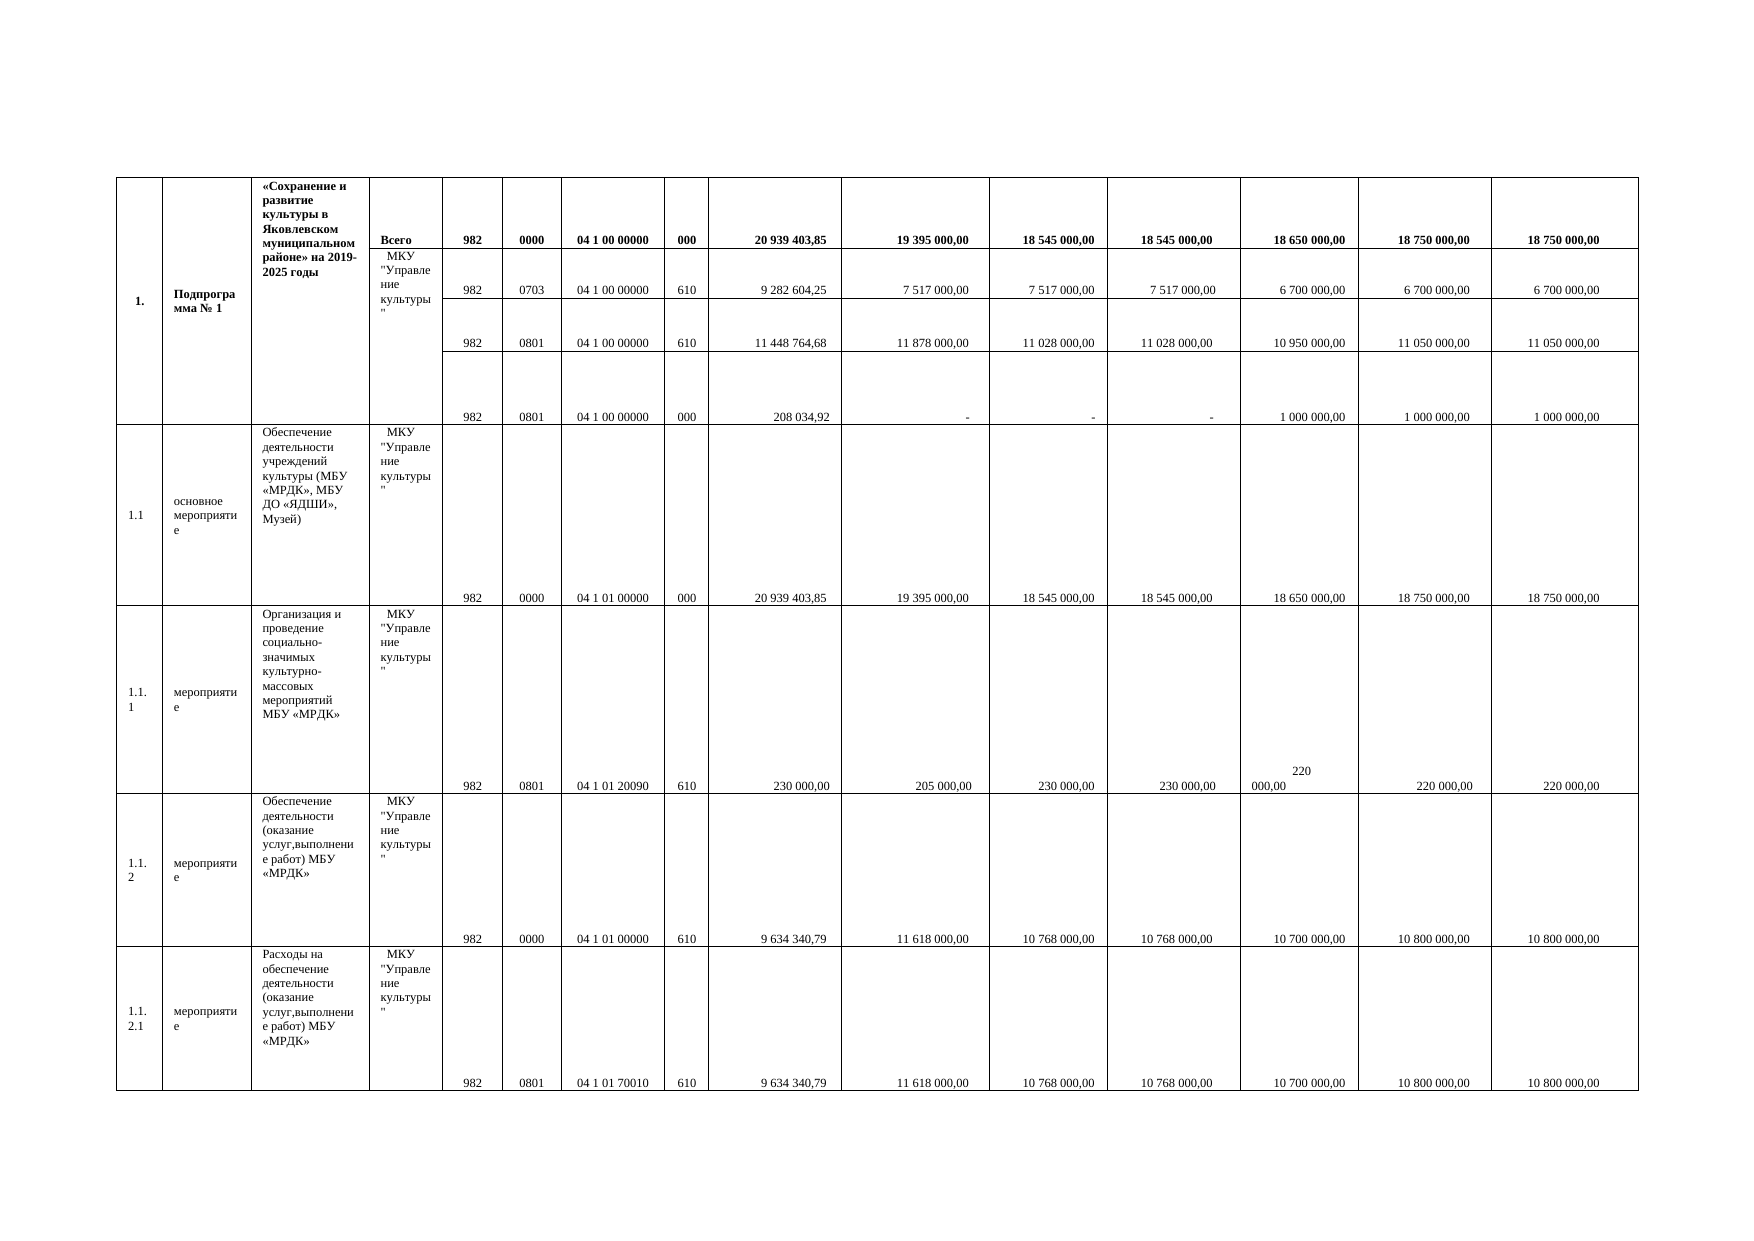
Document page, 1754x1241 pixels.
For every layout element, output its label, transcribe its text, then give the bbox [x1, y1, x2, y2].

table_cell 610 [665, 794, 708, 946]
table_cell 0801 [503, 606, 561, 793]
table_cell 10 950 000,00 [1241, 299, 1358, 351]
table_cell 1.1.1 [117, 606, 162, 793]
table_cell 610 [665, 947, 708, 1090]
table_cell 18 750 000,00 [1492, 178, 1638, 247]
table_cell основное мероприятие [163, 425, 251, 605]
table_cell 11 028 000,00 [990, 299, 1107, 351]
table_cell 982 [443, 352, 502, 424]
table_cell 04 1 00 00000 [562, 249, 664, 297]
table_cell 11 878 000,00 [842, 299, 989, 351]
table_cell 1 000 000,00 [1359, 352, 1491, 424]
table_cell мероприятие [163, 947, 251, 1090]
table_cell 19 395 000,00 [842, 178, 989, 247]
table_cell МКУ "Управление культуры" [370, 606, 442, 793]
table_cell Расходы на обеспечение деятельности (оказание услуг,выполнение работ) МБУ «МРДК» [252, 947, 369, 1090]
table_cell 000 [665, 425, 708, 605]
table_cell Организация и проведение социально-значимых культурно-массовых мероприятий МБУ «МРДК» [252, 606, 369, 793]
table_cell Подпрограмма № 1 [163, 178, 251, 424]
table_cell 1.1.2 [117, 794, 162, 946]
table_cell 6 700 000,00 [1241, 249, 1358, 297]
table_cell 000 [665, 178, 708, 247]
table_cell 04 1 00 00000 [562, 178, 664, 247]
table_cell 18 750 000,00 [1492, 425, 1638, 605]
table_cell МКУ "Управление культуры" [370, 794, 442, 946]
table_cell 0801 [503, 352, 561, 424]
table_cell 230 000,00 [1108, 606, 1240, 793]
table_cell Обеспечение деятельности (оказание услуг,выполнение работ) МБУ «МРДК» [252, 794, 369, 946]
table_cell МКУ "Управление культуры" [370, 425, 442, 605]
table_cell - [842, 352, 989, 424]
table_cell 982 [443, 299, 502, 351]
table_cell 7 517 000,00 [842, 249, 989, 297]
table_cell 10 800 000,00 [1359, 794, 1491, 946]
table_cell 982 [443, 606, 502, 793]
table_cell 230 000,00 [709, 606, 841, 793]
table_cell 10 800 000,00 [1492, 947, 1638, 1090]
table_cell 18 650 000,00 [1241, 425, 1358, 605]
table_cell 10 768 000,00 [1108, 947, 1240, 1090]
table_cell 7 517 000,00 [1108, 249, 1240, 297]
table_cell 1.1 [117, 425, 162, 605]
table_cell 04 1 01 00000 [562, 425, 664, 605]
table_cell 18 545 000,00 [1108, 178, 1240, 247]
table_cell 10 700 000,00 [1241, 947, 1358, 1090]
table_cell 982 [443, 249, 502, 297]
table_cell 10 768 000,00 [990, 794, 1107, 946]
table_cell 220 000,00 [1359, 606, 1491, 793]
table_cell 10 768 000,00 [990, 947, 1107, 1090]
table_cell 11 618 000,00 [842, 794, 989, 946]
table_cell 10 800 000,00 [1359, 947, 1491, 1090]
table_cell 9 282 604,25 [709, 249, 841, 297]
table_cell 982 [443, 794, 502, 946]
table_cell - [990, 352, 1107, 424]
table_cell 18 750 000,00 [1359, 178, 1491, 247]
table_cell 20 939 403,85 [709, 178, 841, 247]
table_cell 18 545 000,00 [1108, 425, 1240, 605]
table_cell 11 448 764,68 [709, 299, 841, 351]
table_cell 0703 [503, 249, 561, 297]
table_cell 11 050 000,00 [1359, 299, 1491, 351]
table_cell Всего [370, 178, 442, 247]
table_cell 04 1 01 00000 [562, 794, 664, 946]
table_cell 04 1 00 00000 [562, 299, 664, 351]
table_cell 230 000,00 [990, 606, 1107, 793]
table_cell 11 618 000,00 [842, 947, 989, 1090]
table_cell 220 000,00 [1241, 606, 1358, 793]
table_cell 0000 [503, 425, 561, 605]
table_cell 0000 [503, 178, 561, 247]
table_cell Обеспечение деятельности учреждений культуры (МБУ «МРДК», МБУ ДО «ЯДШИ», Музей) [252, 425, 369, 605]
table_cell 1.1.2.1 [117, 947, 162, 1090]
table_cell 0801 [503, 947, 561, 1090]
table_cell 610 [665, 606, 708, 793]
table_cell 04 1 00 00000 [562, 352, 664, 424]
table_cell 9 634 340,79 [709, 794, 841, 946]
table_cell 18 650 000,00 [1241, 178, 1358, 247]
table_cell 610 [665, 249, 708, 297]
table_cell 982 [443, 178, 502, 247]
table_cell 18 750 000,00 [1359, 425, 1491, 605]
table_cell 18 545 000,00 [990, 425, 1107, 605]
table_cell 1 000 000,00 [1241, 352, 1358, 424]
table_cell мероприятие [163, 606, 251, 793]
table_cell 18 545 000,00 [990, 178, 1107, 247]
table_cell 0000 [503, 794, 561, 946]
table_cell «Сохранение и развитие культуры в Яковлевском муниципальном районе» на 2019-2025 годы [252, 178, 369, 424]
table_cell 1 000 000,00 [1492, 352, 1638, 424]
table_cell 10 800 000,00 [1492, 794, 1638, 946]
table_cell 7 517 000,00 [990, 249, 1107, 297]
table_cell 04 1 01 20090 [562, 606, 664, 793]
table_cell 20 939 403,85 [709, 425, 841, 605]
table_cell 1. [117, 178, 162, 424]
table_cell 04 1 01 70010 [562, 947, 664, 1090]
table_cell мероприятие [163, 794, 251, 946]
table_cell 208 034,92 [709, 352, 841, 424]
table_cell 10 700 000,00 [1241, 794, 1358, 946]
table_cell МКУ "Управление культуры" [370, 249, 442, 424]
table_cell 000 [665, 352, 708, 424]
table_cell 982 [443, 947, 502, 1090]
table_cell 610 [665, 299, 708, 351]
table_cell 205 000,00 [842, 606, 989, 793]
table_cell 6 700 000,00 [1359, 249, 1491, 297]
table_cell 9 634 340,79 [709, 947, 841, 1090]
table_cell 11 028 000,00 [1108, 299, 1240, 351]
table_cell 10 768 000,00 [1108, 794, 1240, 946]
table_cell - [1108, 352, 1240, 424]
table_cell 0801 [503, 299, 561, 351]
table_cell 11 050 000,00 [1492, 299, 1638, 351]
table_cell 220 000,00 [1492, 606, 1638, 793]
table_cell 982 [443, 425, 502, 605]
table_cell 19 395 000,00 [842, 425, 989, 605]
table_cell 6 700 000,00 [1492, 249, 1638, 297]
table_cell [370, 947, 442, 1090]
